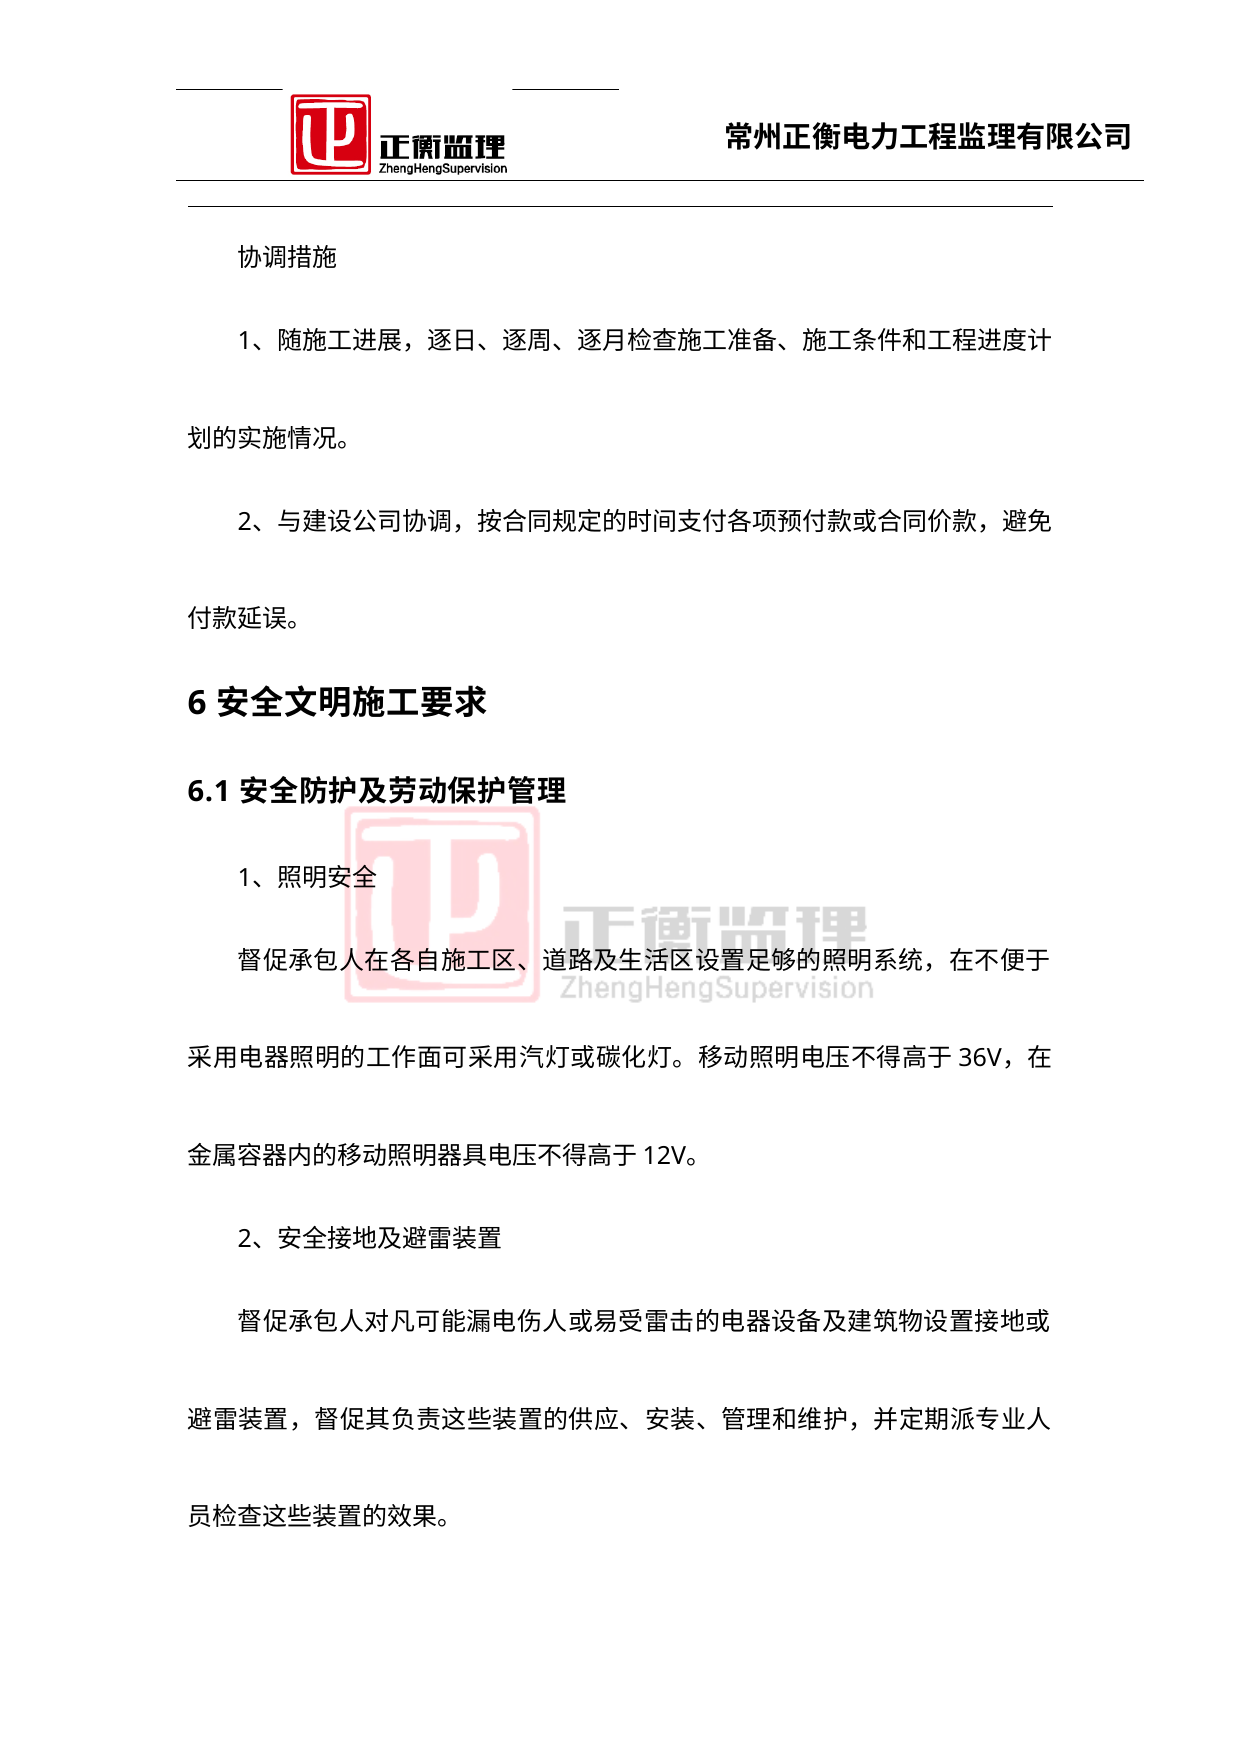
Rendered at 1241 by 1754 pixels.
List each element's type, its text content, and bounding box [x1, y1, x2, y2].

text 1、随施工进展，逐日、逐周、逐月检查施工准备、施工条件和工程进度计划的实施情况。 [187, 306, 1053, 469]
text 6 安全文明施工要求 [187, 667, 1053, 732]
text 协调措施 [187, 223, 1053, 288]
text 督促承包人在各自施工区、道路及生活区设置足够的照明系统，在不便于采用电器照明的工作面可采用汽灯或碳化灯。移动照明电压不得高于36V，在金属容器内的移动照明器具电压不得高于12V。 [187, 926, 1053, 1186]
text 1、照明安全 [187, 843, 1053, 908]
text 督促承包人对凡可能漏电伤人或易受雷击的电器设备及建筑物设置接地或避雷装置，督促其负责这些装置的供应、安装、管理和维护，并定期派专业人员检查这些装置的效果。 [187, 1287, 1053, 1547]
text 2、安全接地及避雷装置 [187, 1204, 1053, 1269]
text 2、与建设公司协调，按合同规定的时间支付各项预付款或合同价款，避免付款延误。 [187, 487, 1053, 649]
text 6.1 安全防护及劳动保护管理 [187, 757, 1053, 822]
picture [282, 89, 513, 180]
